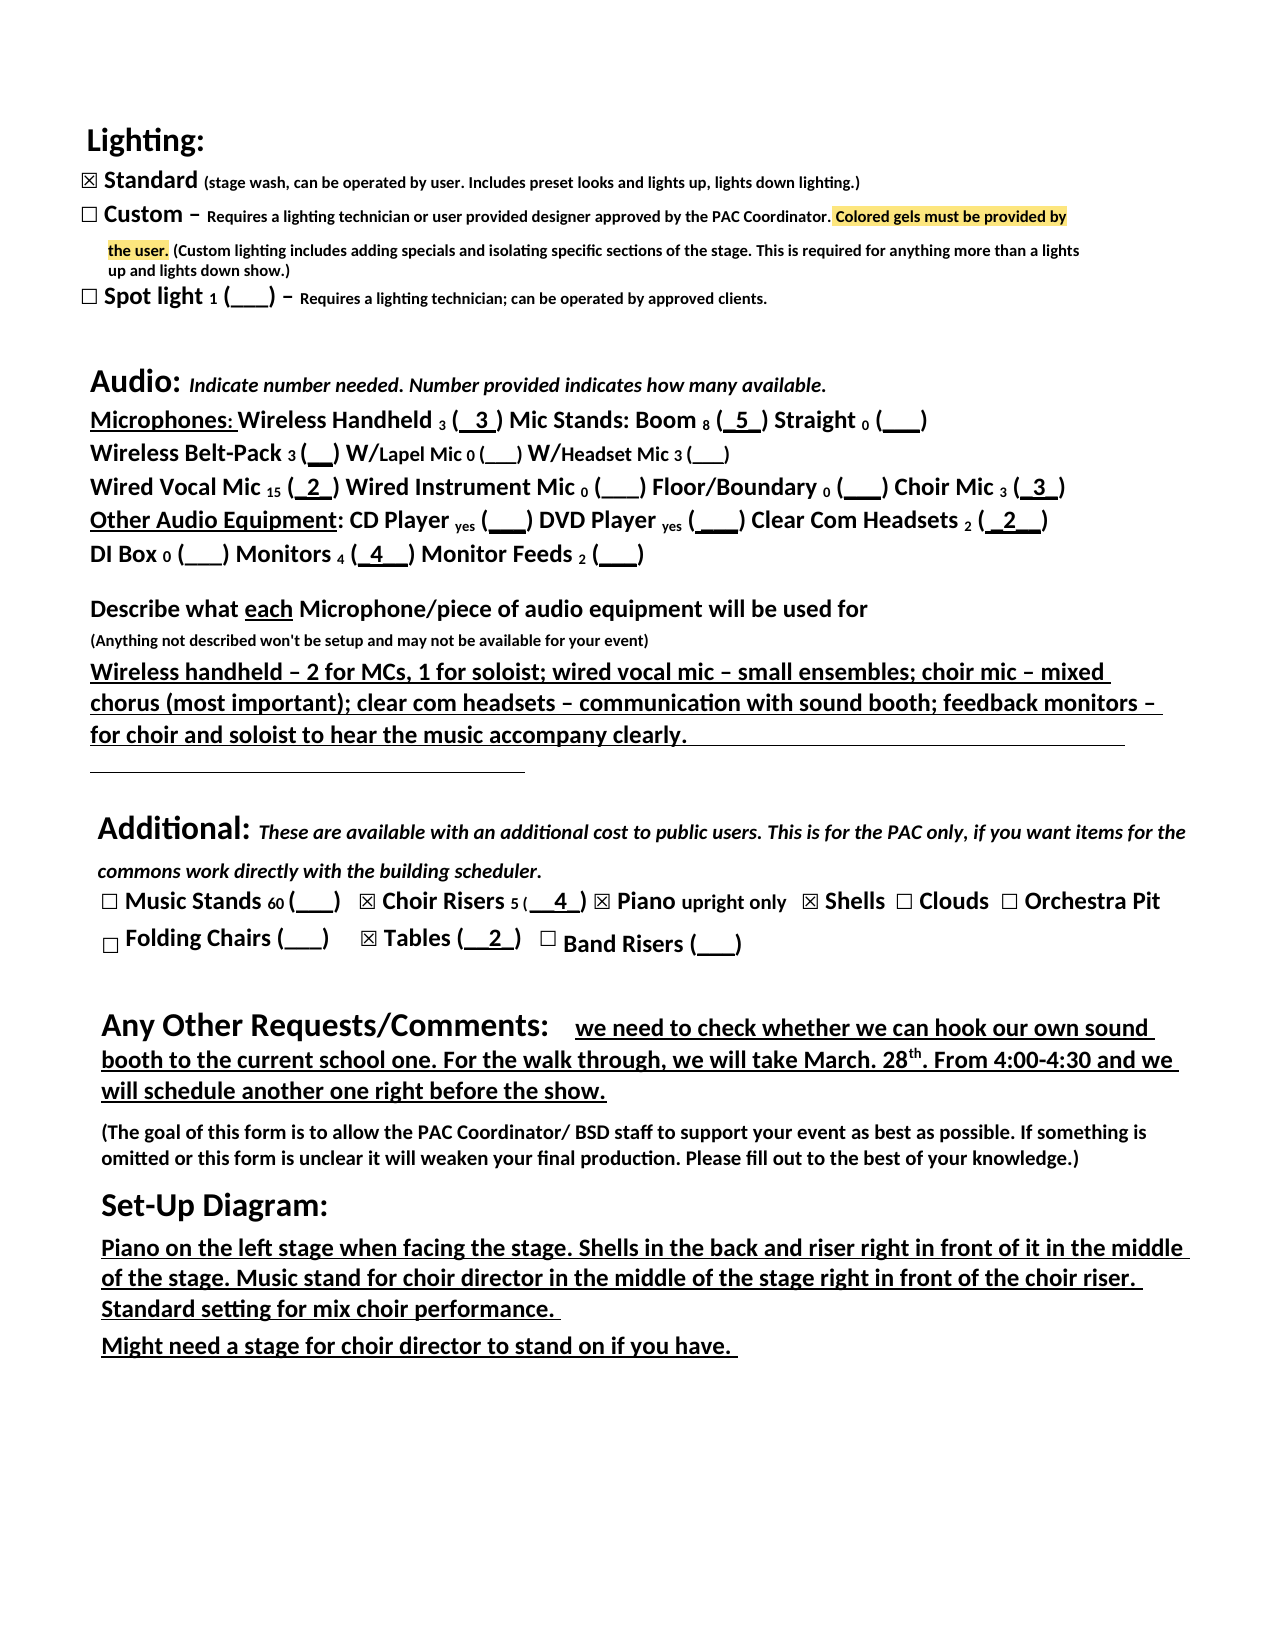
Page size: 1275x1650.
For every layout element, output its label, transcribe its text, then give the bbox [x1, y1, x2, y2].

text Other Audio Equipment: CD Player yes (___) DVD Player yes ( ___) Clear Com Headsets 2 ( _2__) [90, 505, 1072, 535]
text Additional: These are available with an additional cost to public users. This is for the PAC only, if you want items for the commons work directly with the building scheduler. [97, 808, 1200, 886]
text Wireless Belt-Pack 3 (__) W/Lapel Mic 0 (___) W/Headset Mic 3 (___) [90, 438, 1072, 468]
text Set-Up Diagram: [75, 1184, 1200, 1225]
text Might need a stage for choir director to stand on if you have. [101, 1330, 1200, 1361]
text Music Stands 60 (___) Choir Risers 5 (__4_) Piano upright only Shells Clouds Orchestra Pit [100, 886, 1200, 915]
text the user. (Custom lighting includes adding specials and isolating specific sections of the stage. This is required for anything more than a lights up and lights down show.) [108, 240, 1084, 280]
text (The goal of this form is to allow the PAC Coordinator/ BSD staff to support your event as best as possible. If something is omitted or this form is unclear it will weaken your final production. Please fill out to the best of your knowledge.) [101, 1119, 1200, 1170]
text Custom – Requires a lighting technician or user provided designer approved by the PAC Coordinator. Colored gels must be provided by [75, 198, 1200, 228]
text Any Other Requests/Comments: we need to check whether we can hook our own sound booth to the current school one. For the walk through, we will take March. 28th. From 4:00-4:30 and we will schedule another one right before the show. [101, 1004, 1200, 1106]
text Folding Chairs (___) Tables (__2_) Band Risers (___) [101, 922, 1200, 959]
text Spot light 1 (___) – Requires a lighting technician; can be operated by approved clients. [75, 280, 1200, 311]
text Describe what each Microphone/piece of audio equipment will be used for [90, 593, 1178, 624]
text Wired Vocal Mic 15 (_2_) Wired Instrument Mic 0 (___) Floor/Boundary 0 (___) Choir Mic 3 (_3_) [90, 471, 1072, 501]
text (Anything not described won't be setup and may not be available for your event) [90, 630, 1178, 650]
text DI Box 0 (___) Monitors 4 (_4__) Monitor Feeds 2 (___) [90, 538, 1072, 568]
text Microphones: Wireless Handheld 3 ( 3 ) Mic Stands: Boom 8 (_5_) Straight 0 (___) [90, 404, 1072, 434]
text Standard (stage wash, can be operated by user. Includes preset looks and lights up, lights down lighting.) [75, 164, 1200, 194]
text Audio: Indicate number needed. Number provided indicates how many available. [90, 360, 1200, 401]
text Wireless handheld – 2 for MCs, 1 for soloist; wired vocal mic – small ensembles; choir mic – mixed chorus (most important); clear com headsets – communication with sound booth; feedback monitors – for choir and soloist to hear the music accompany clearly. [90, 656, 1178, 776]
text Piano on the left stage when facing the stage. Shells in the back and riser right in front of it in the middle of the stage. Music stand for choir director in the middle of the stage right in front of the choir riser. Standard setting for mix choir performance. [101, 1232, 1200, 1323]
text Lighting: [87, 119, 1200, 160]
